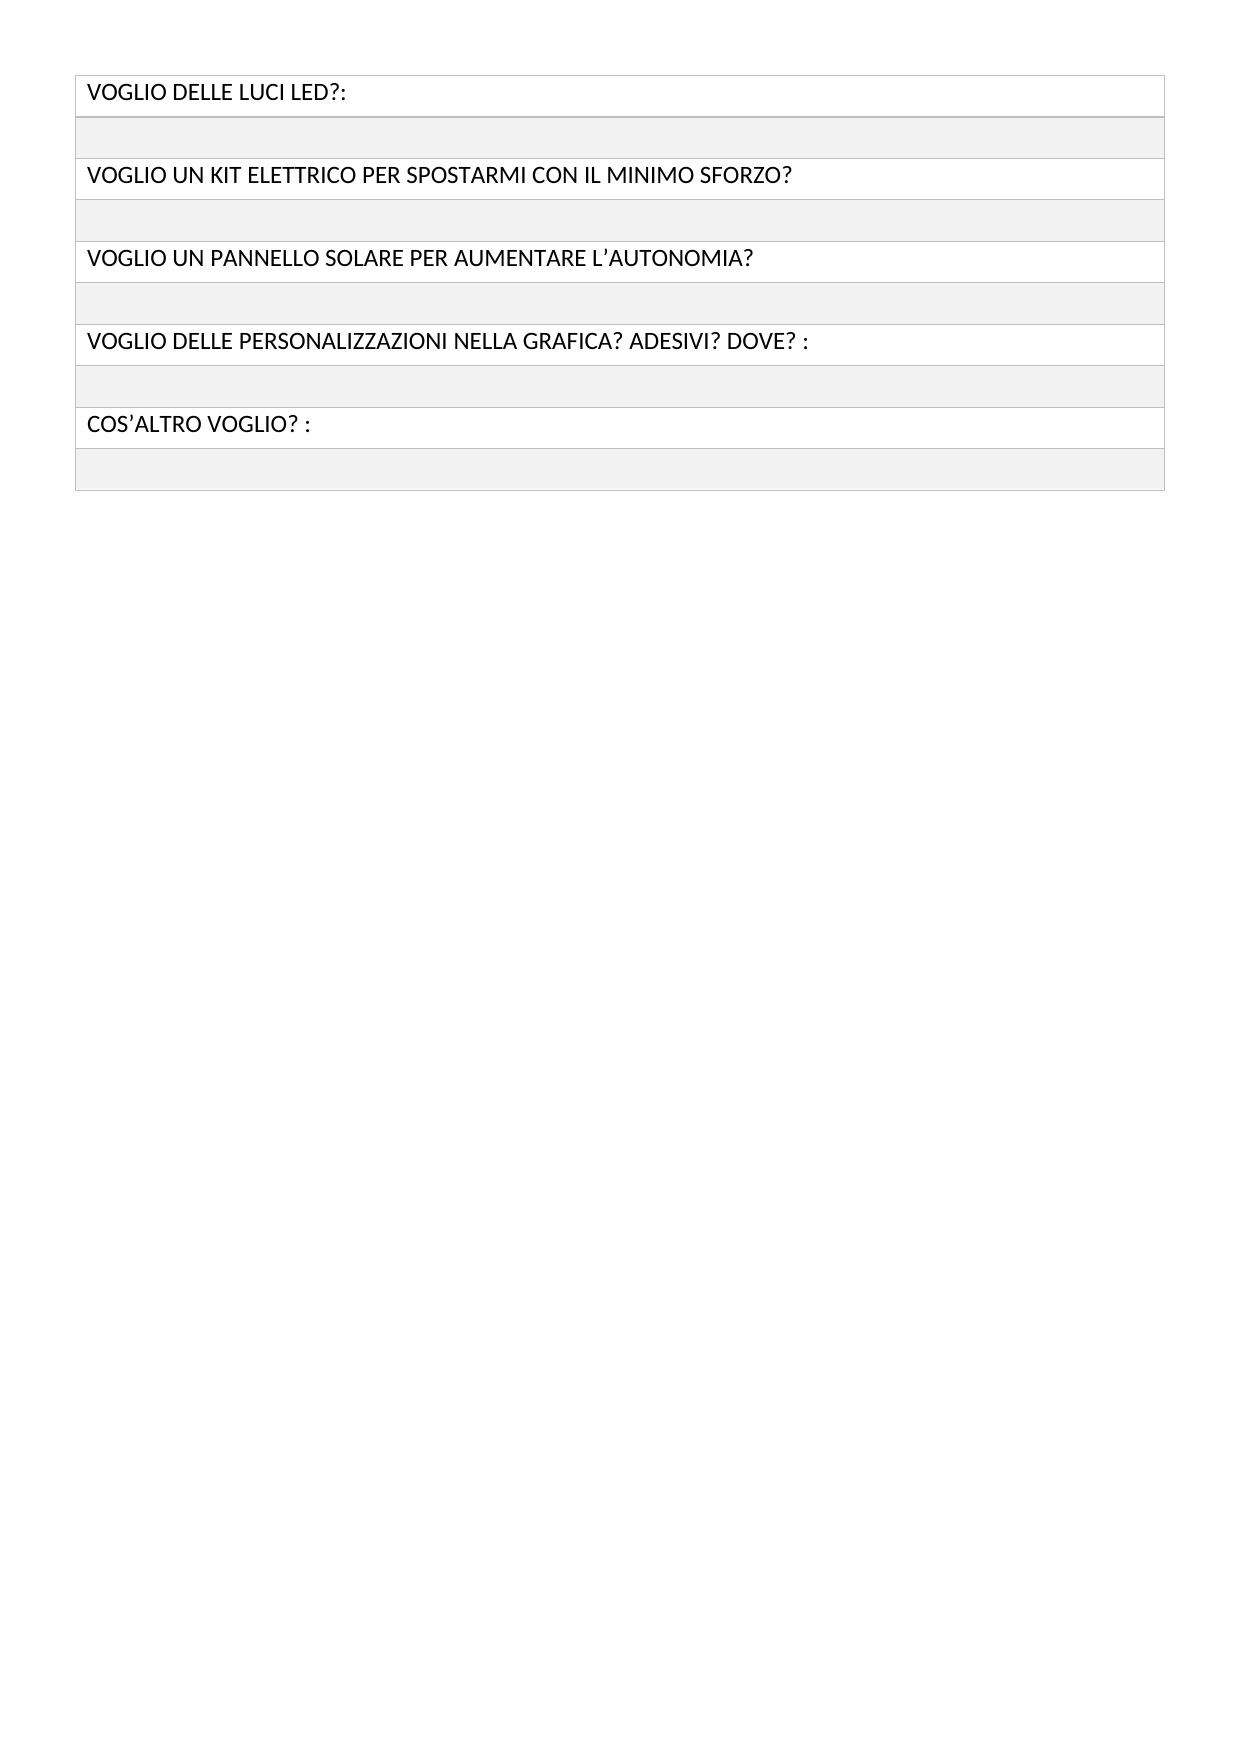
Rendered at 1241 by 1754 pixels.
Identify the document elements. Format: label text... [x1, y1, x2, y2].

table_cell [76, 283, 1164, 324]
table_cell [76, 118, 1164, 158]
table_cell VOGLIO DELLE PERSONALIZZAZIONI NELLA GRAFICA? ADESIVI? DOVE? : [76, 325, 1164, 365]
table_cell [76, 449, 1164, 489]
table_header VOGLIO DELLE LUCI LED?: [76, 76, 1164, 116]
table_cell [76, 200, 1164, 241]
table_cell COS’ALTRO VOGLIO? : [76, 408, 1164, 448]
table_cell [76, 366, 1164, 407]
table_cell VOGLIO UN PANNELLO SOLARE PER AUMENTARE L’AUTONOMIA? [76, 242, 1164, 282]
table_cell VOGLIO UN KIT ELETTRICO PER SPOSTARMI CON IL MINIMO SFORZO? [76, 159, 1164, 199]
